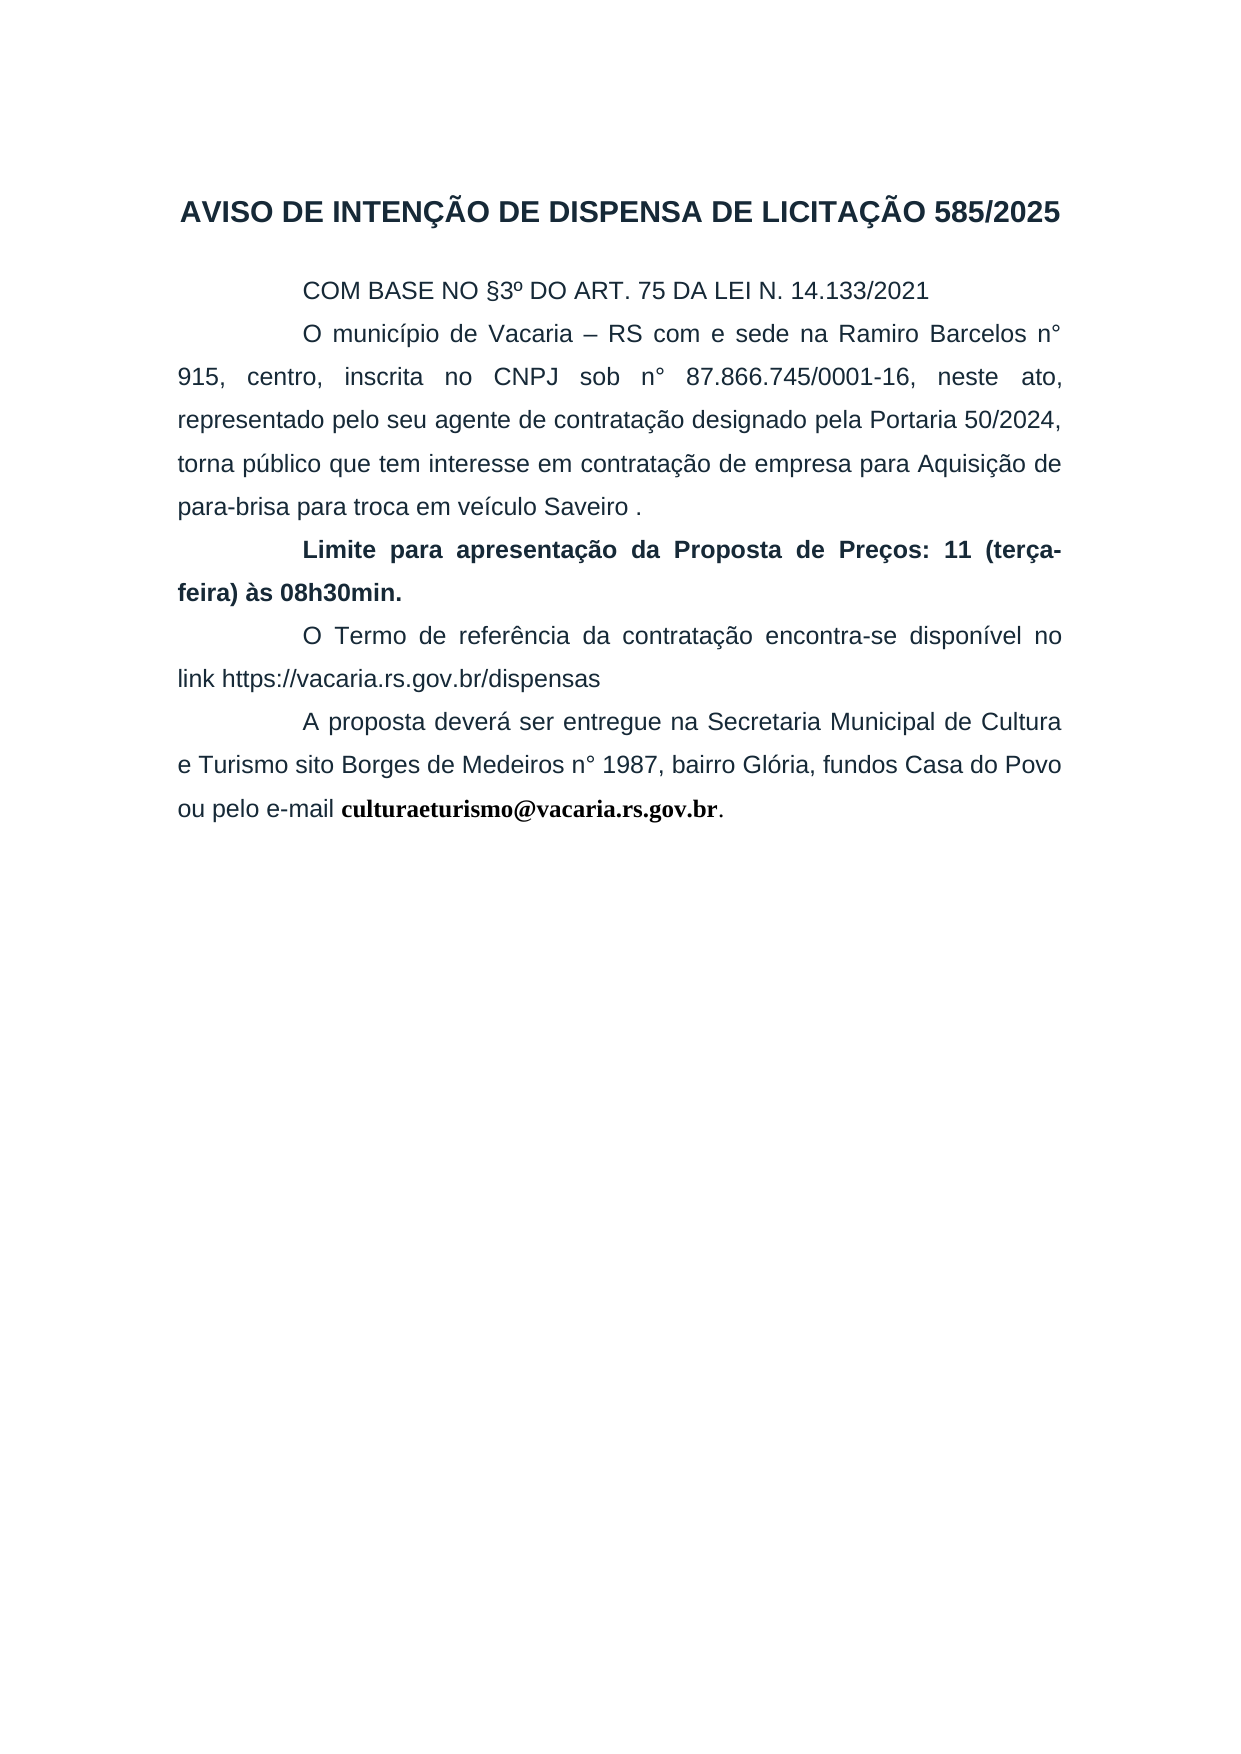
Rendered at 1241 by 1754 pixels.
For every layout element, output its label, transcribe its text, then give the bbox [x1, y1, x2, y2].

text COM BASE NO §3º DO ART. 75 DA LEI N. 14.133/2021 [177, 276, 1063, 305]
text Limite para apresentação da Proposta de Preços: 11 (terça-feira) às 08h30min. [177, 535, 1063, 607]
text AVISO DE INTENÇÃO DE DISPENSA DE LICITAÇÃO 585/2025 [177, 194, 1063, 229]
text O município de Vacaria – RS com e sede na Ramiro Barcelos n° 915, centro, inscrita no CNPJ sob n° 87.866.745/0001-16, neste ato, representado pelo seu agente de contratação designado pela Portaria 50/2024, torna público que tem interesse em contratação de empresa para Aquisição de para-brisa para troca em veículo Saveiro . [177, 319, 1063, 521]
text O Termo de referência da contratação encontra-se disponível no link https://vacaria.rs.gov.br/dispensas [177, 621, 1063, 693]
text A proposta deverá ser entregue na Secretaria Municipal de Cultura e Turismo sito Borges de Medeiros n° 1987, bairro Glória, fundos Casa do Povo ou pelo e-mail culturaeturismo@vacaria.rs.gov.br. [177, 707, 1063, 822]
